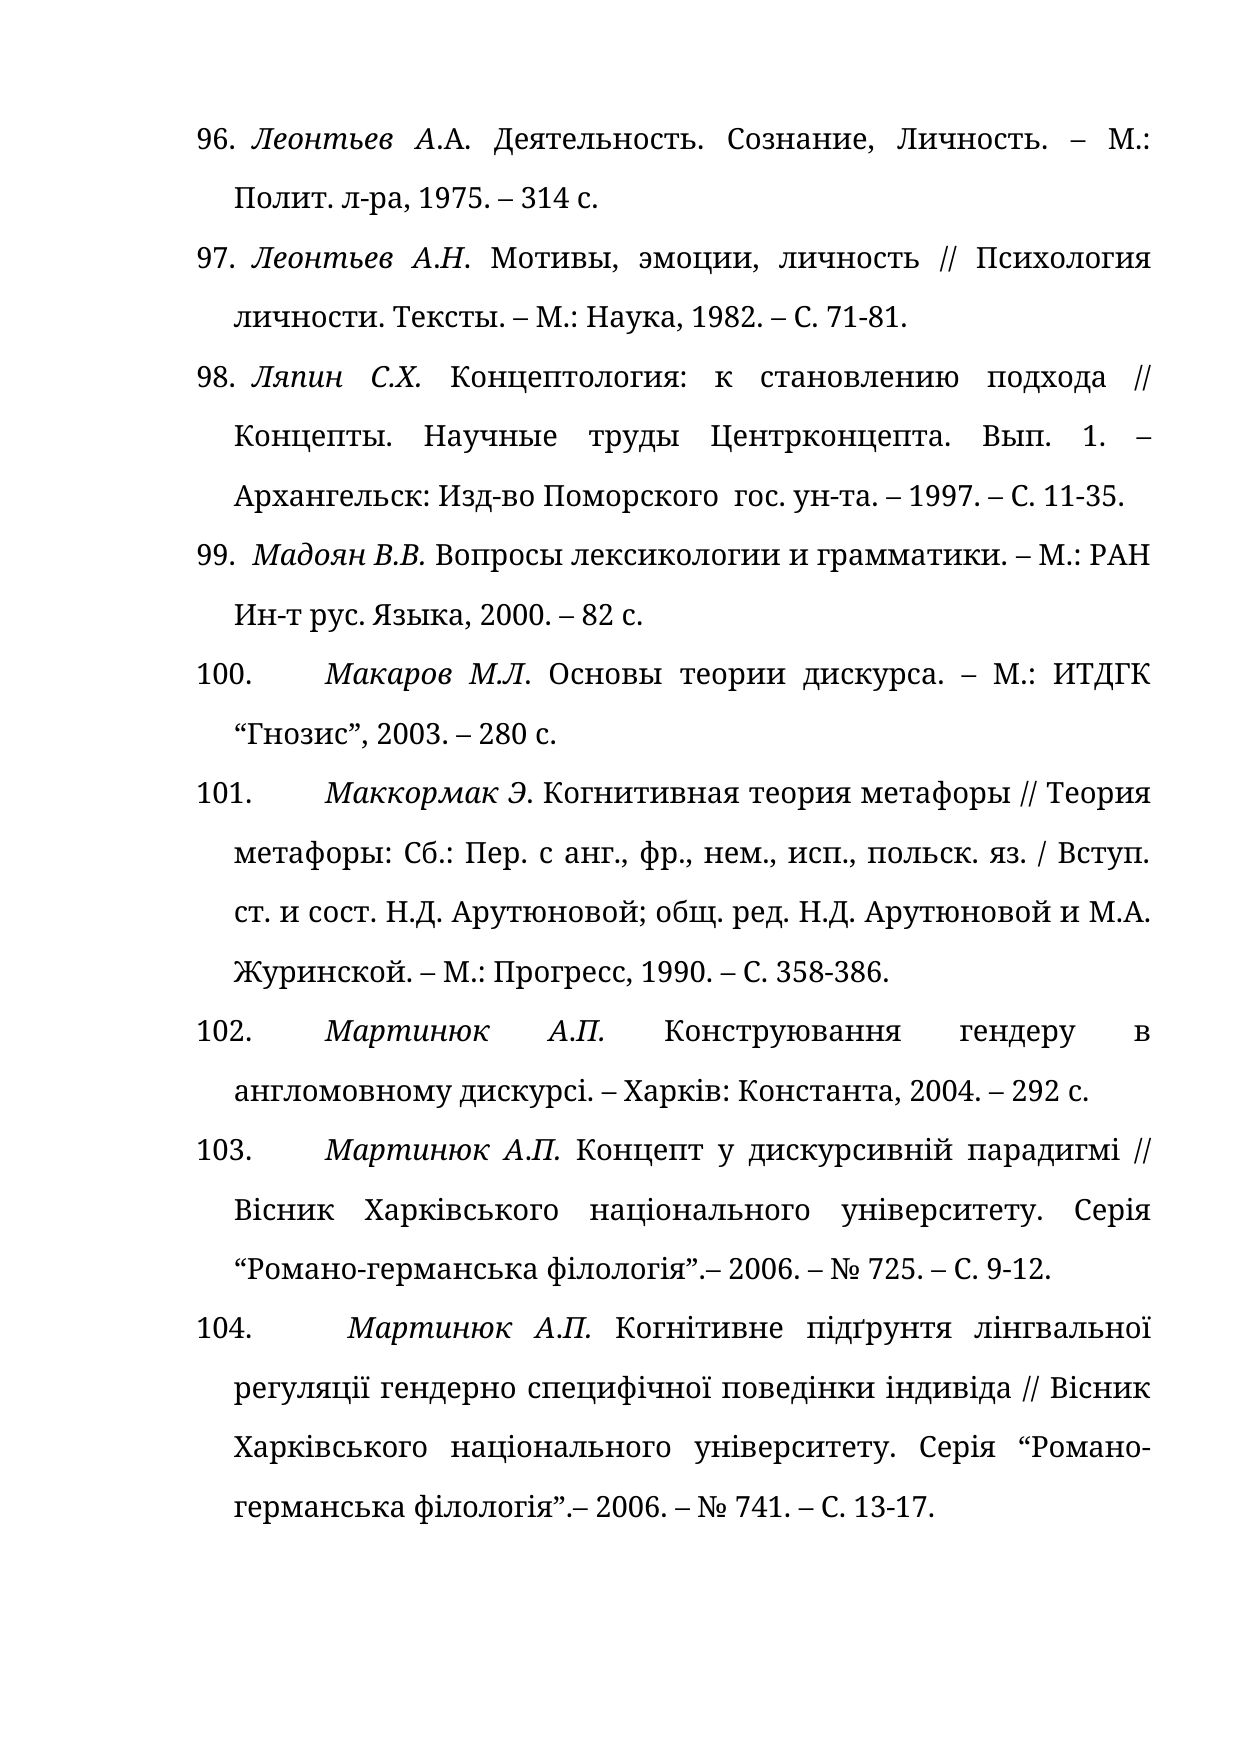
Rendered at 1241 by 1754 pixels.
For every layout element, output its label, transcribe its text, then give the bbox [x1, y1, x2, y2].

list Мартинюк А.П. Концепт у дискурсивній парадигмі // Вісник Харківського національного університету. Серія “Романо-германська філологія”.– 2006. – № 725. – С. 9-12. [196, 1129, 1152, 1288]
list Мартинюк А.П. Когнітивне підґрунтя лінгвальної регуляції гендерно специфічної поведінки індивіда // Вісник Харківського національного університету. Серія “Романо-германська філологія”.– 2006. – № 741. – С. 13-17. [196, 1308, 1152, 1526]
list Леонтьев А.Н. Мотивы, эмоции, личность // Психология личности. Тексты. – М.: Наука, 1982. – С. 71-81. [196, 237, 1152, 336]
list Леонтьев А.А. Деятельность. Сознание, Личность. – М.: Полит. л-ра, 1975. – 314 с. [196, 118, 1152, 217]
list Ляпин С.Х. Концептология: к становлению подхода // Концепты. Научные труды Центрконцепта. Вып. 1. – Архангельск: Изд-во Поморского гос. ун-та. – 1997. – С. 11-35. [196, 356, 1152, 515]
list Мадоян В.В. Вопросы лексикологии и грамматики. – М.: РАН Ин-т рус. Языка, 2000. – 82 с. [196, 534, 1152, 634]
list Макаров М.Л. Основы теории дискурса. – М.: ИТДГК “Гнозис”, 2003. – 280 с. [196, 653, 1152, 753]
list Маккормак Э. Когнитивная теория метафоры // Теория метафоры: Сб.: Пер. с анг., фр., нем., исп., польск. яз. / Вступ. ст. и сост. Н.Д. Арутюновой; общ. ред. Н.Д. Арутюновой и М.А. Журинской. – М.: Прогресс, 1990. – С. 358-386. [196, 772, 1152, 991]
list Мартинюк А.П. Конструювання гендеру в англомовному дискурсі. – Харків: Константа, 2004. – 292 с. [196, 1010, 1152, 1109]
